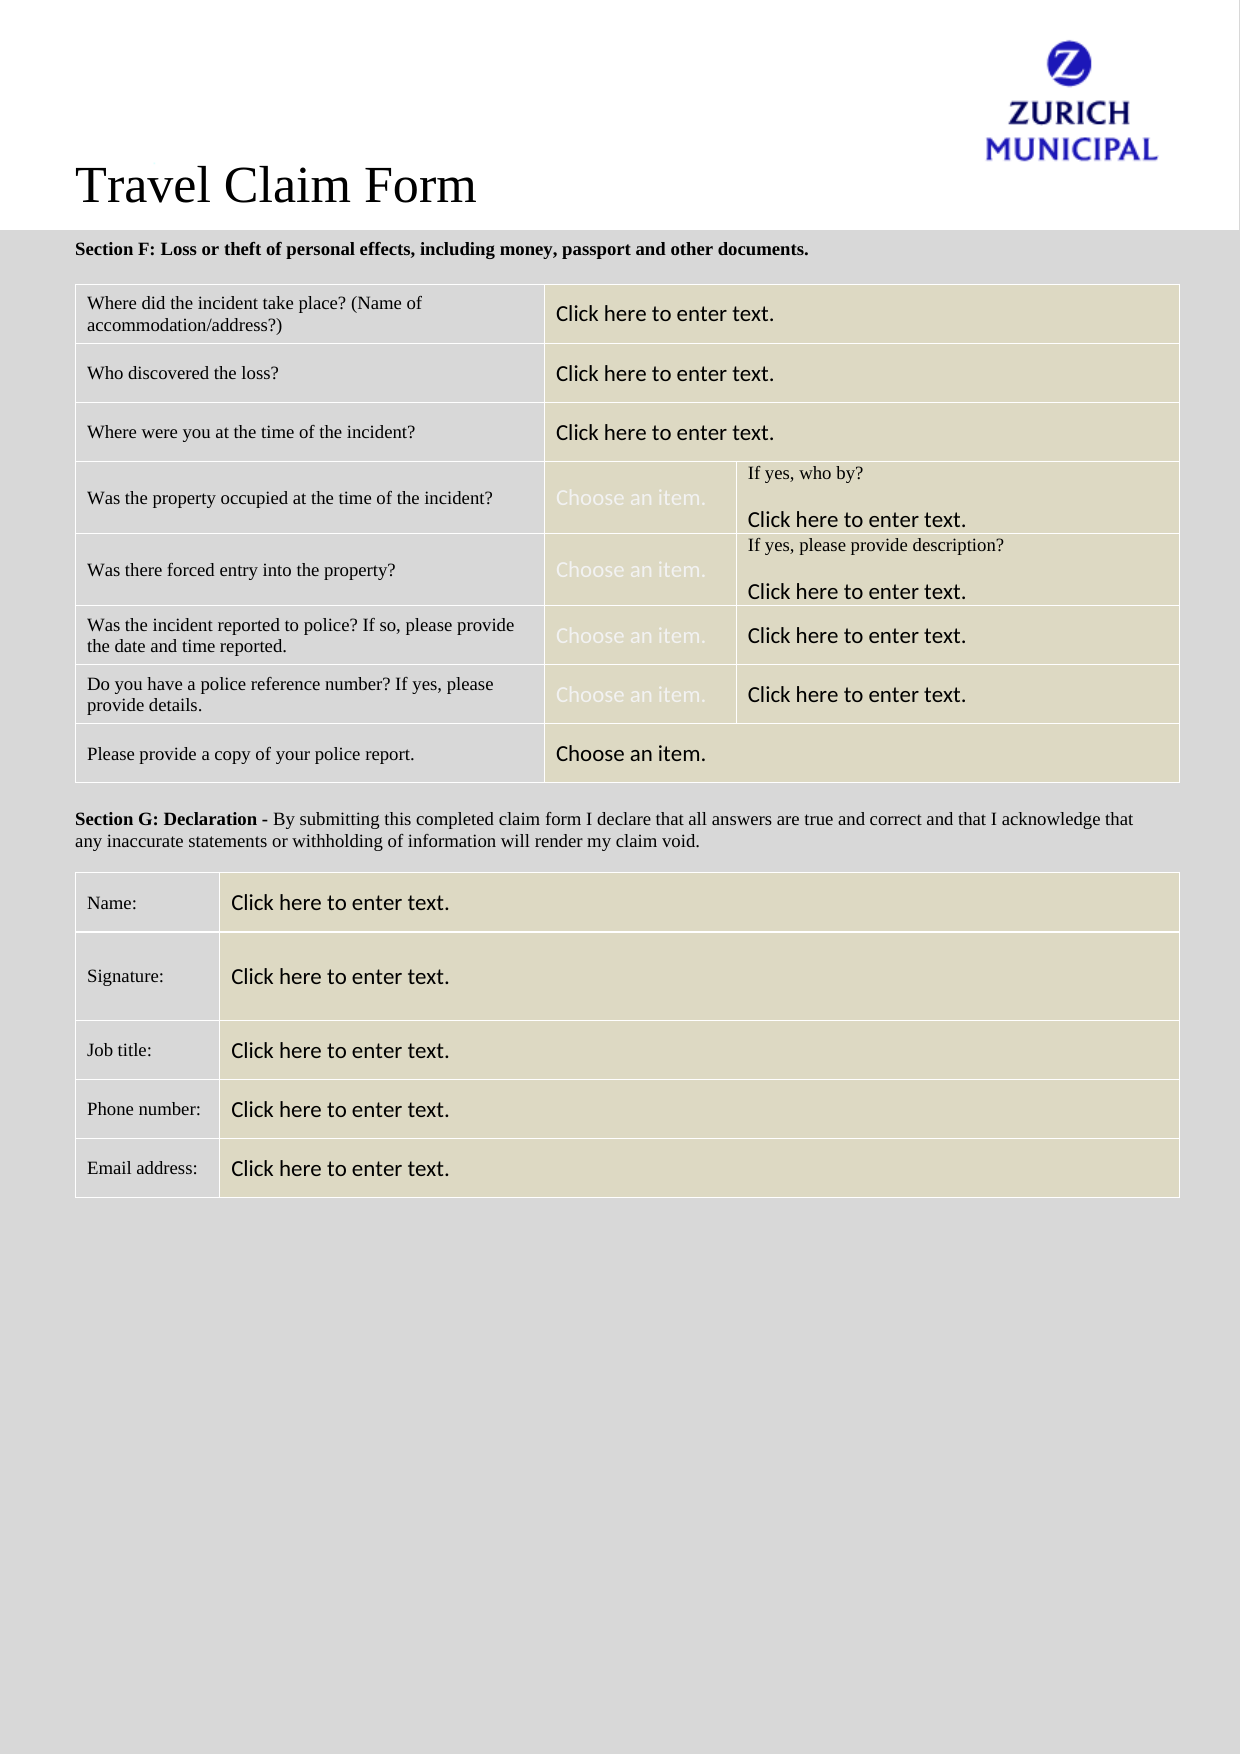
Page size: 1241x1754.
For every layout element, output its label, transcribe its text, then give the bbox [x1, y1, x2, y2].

table_cell Do you have a police reference number? If yes, please provide details. [76, 665, 544, 723]
table_cell Was the property occupied at the time of the incident? [76, 462, 544, 533]
table_header Where did the incident take place? (Name of accommodation/address?) [76, 285, 544, 343]
table_cell Where were you at the time of the incident? [76, 403, 544, 461]
table_cell If yes, please provide description? [737, 534, 1179, 605]
table_cell Signature: [76, 933, 219, 1020]
text Section F: Loss or theft of personal effects, including money, passport and other documents. [75, 238, 1165, 259]
table_cell Was there forced entry into the property? [76, 534, 544, 605]
table_cell Please provide a copy of your police report. [76, 724, 544, 782]
table_cell Email address: [76, 1139, 219, 1197]
picture [0, 0, 1239, 230]
table_cell If yes, who by? [737, 462, 1179, 533]
text Section G: Declaration - By submitting this completed claim form I declare that all answers are true and correct and that I acknowledge that any inaccurate statements or withholding of information will render my claim void. [75, 808, 1165, 851]
table_cell Who discovered the loss? [76, 344, 544, 402]
table_cell Job title: [76, 1021, 219, 1079]
table_cell Phone number: [76, 1080, 219, 1138]
table_header Name: [76, 873, 219, 931]
table_cell Was the incident reported to police? If so, please provide the date and time reported. [76, 606, 544, 664]
